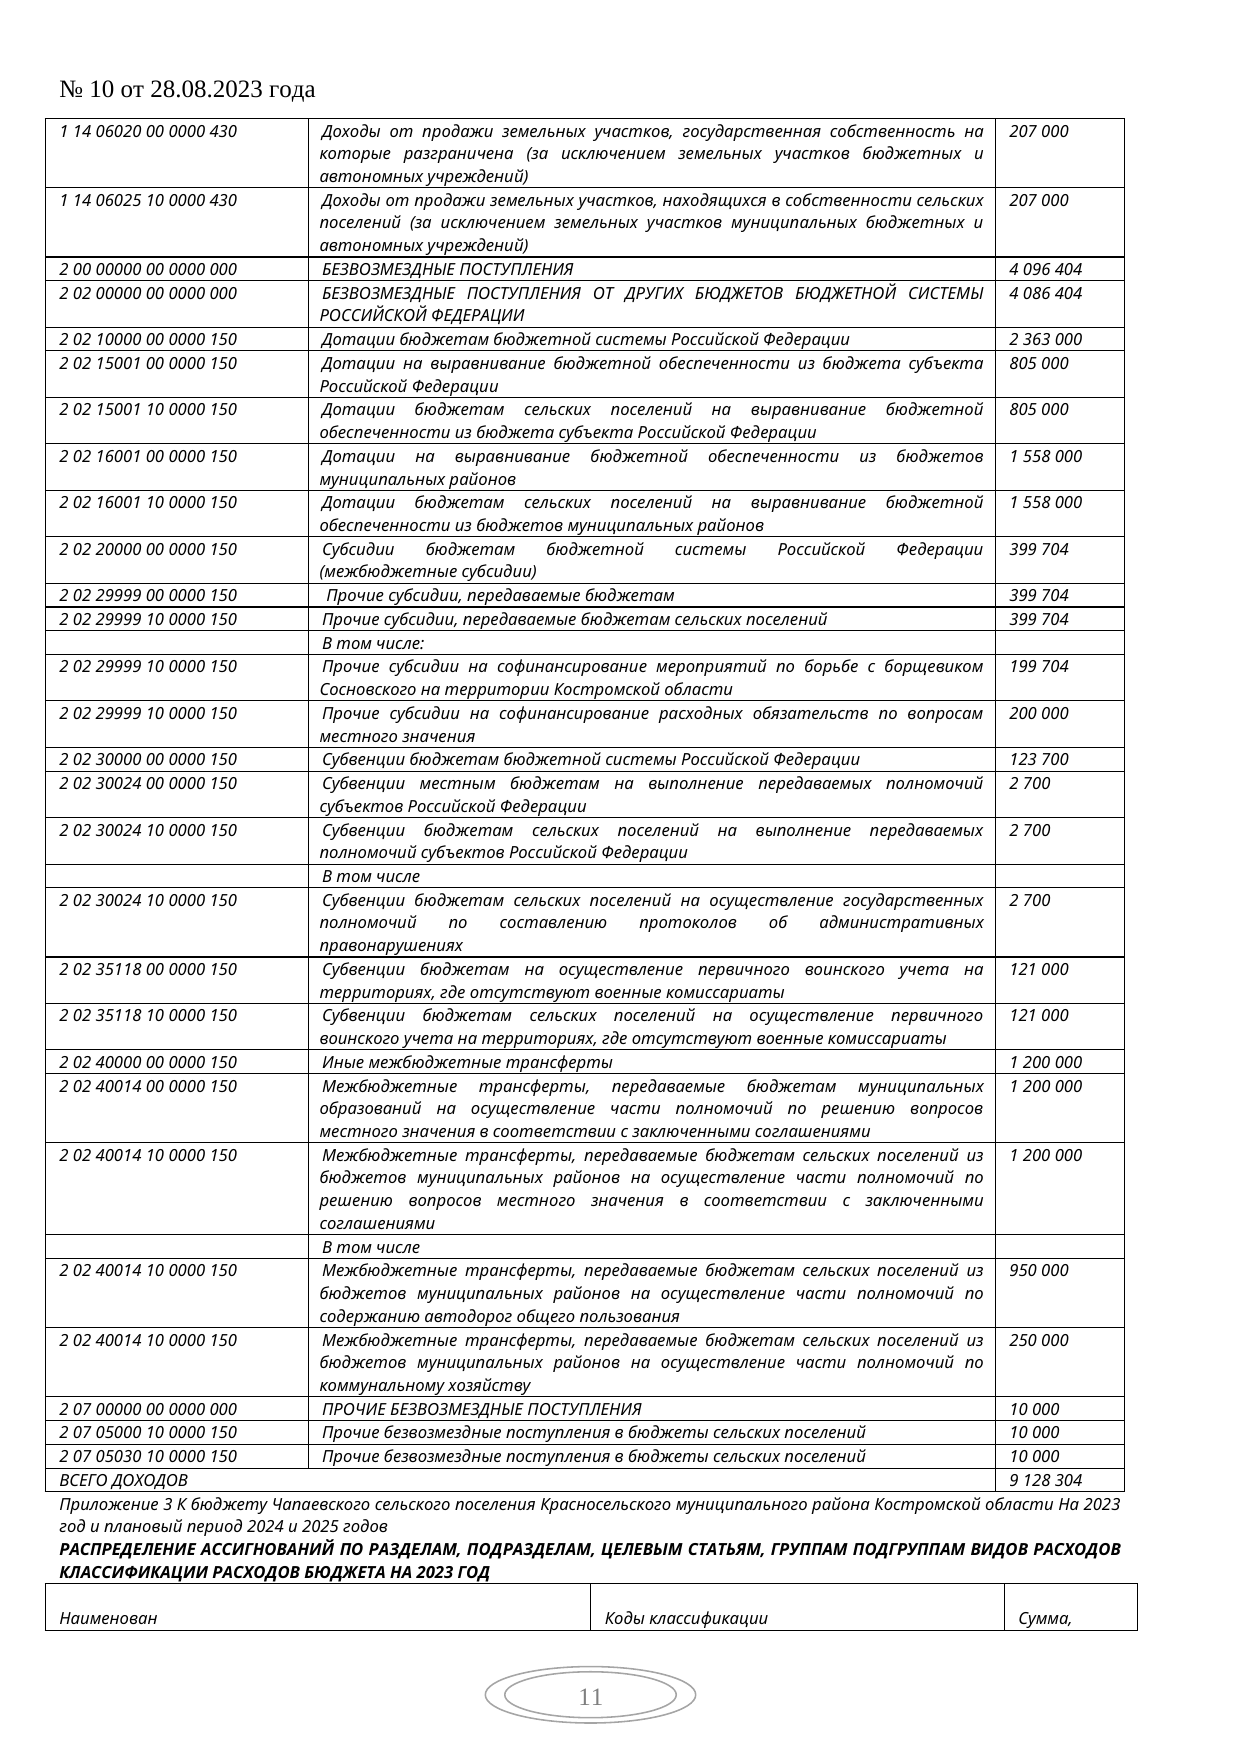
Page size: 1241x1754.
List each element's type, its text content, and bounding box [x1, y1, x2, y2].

table_cell Прочие субсидии, передаваемые бюджетам [309, 584, 995, 606]
table_cell 2 02 40014 10 0000 150 [46, 1328, 308, 1396]
table_cell Субвенции бюджетам сельских поселений на осуществление государственных полномочий по составлению протоколов об административных правонарушениях [309, 888, 995, 956]
table_cell 399 704 [996, 608, 1124, 630]
table_cell 2 02 35118 00 0000 150 [46, 958, 308, 1003]
table_cell 1 200 000 [996, 1143, 1124, 1234]
table_cell ВСЕГО ДОХОДОВ [46, 1469, 995, 1491]
table_cell 2 02 00000 00 0000 000 [46, 281, 308, 327]
table_header Коды классификации [591, 1584, 1004, 1629]
table_cell 1 200 000 [996, 1050, 1124, 1073]
table_cell 1 558 000 [996, 444, 1124, 490]
table_cell Дотации на выравнивание бюджетной обеспеченности из бюджетов муниципальных районов [309, 444, 995, 490]
table_cell Дотации бюджетам сельских поселений на выравнивание бюджетной обеспеченности из бюджетов муниципальных районов [309, 491, 995, 536]
table_cell 200 000 [996, 701, 1124, 747]
table_cell [46, 631, 308, 654]
table_cell 2 700 [996, 818, 1124, 863]
table_cell 2 02 29999 10 0000 150 [46, 608, 308, 630]
table_cell 2 02 29999 10 0000 150 [46, 701, 308, 747]
table_cell 2 02 30024 10 0000 150 [46, 818, 308, 863]
table_cell 2 02 35118 10 0000 150 [46, 1004, 308, 1049]
table_cell 805 000 [996, 351, 1124, 397]
table_cell 2 02 30024 00 0000 150 [46, 772, 308, 817]
table_cell Дотации бюджетам сельских поселений на выравнивание бюджетной обеспеченности из бюджета субъекта Российской Федерации [309, 398, 995, 443]
table_cell Межбюджетные трансферты, передаваемые бюджетам сельских поселений из бюджетов муниципальных районов на осуществление части полномочий по решению вопросов местного значения в соответствии с заключенными соглашениями [309, 1143, 995, 1234]
table_cell Межбюджетные трансферты, передаваемые бюджетам сельских поселений из бюджетов муниципальных районов на осуществление части полномочий по содержанию автодорог общего пользования [309, 1259, 995, 1327]
table_cell 1 558 000 [996, 491, 1124, 536]
table_cell 10 000 [996, 1421, 1124, 1444]
text РАСПРЕДЕЛЕНИЕ АССИГНОВАНИЙ ПО РАЗДЕЛАМ, ПОДРАЗДЕЛАМ, ЦЕЛЕВЫМ СТАТЬЯМ, ГРУППАМ ПОДГРУППАМ ВИДОВ РАСХОДОВ КЛАССИФИКАЦИИ РАСХОДОВ БЮДЖЕТА НА 2023 ГОД [59, 1538, 1122, 1583]
table_cell 2 02 40000 00 0000 150 [46, 1050, 308, 1073]
table_cell 2 700 [996, 888, 1124, 956]
table_cell 207 000 [996, 188, 1124, 256]
table_cell 9 128 304 [996, 1469, 1124, 1491]
table_cell Доходы от продажи земельных участков, государственная собственность на которые разграничена (за исключением земельных участков бюджетных и автономных учреждений) [309, 119, 995, 187]
table_cell 4 096 404 [996, 258, 1124, 280]
table_cell 2 02 15001 00 0000 150 [46, 351, 308, 397]
table_cell 199 704 [996, 655, 1124, 700]
table_cell 2 02 20000 00 0000 150 [46, 537, 308, 583]
table_cell 207 000 [996, 119, 1124, 187]
table_cell Дотации бюджетам бюджетной системы Российской Федерации [309, 328, 995, 350]
table_cell 2 02 30024 10 0000 150 [46, 888, 308, 956]
table_cell 2 07 05000 10 0000 150 [46, 1421, 308, 1444]
table_cell В том числе: [309, 631, 995, 654]
table_cell 123 700 [996, 748, 1124, 771]
table_cell Межбюджетные трансферты, передаваемые бюджетам сельских поселений из бюджетов муниципальных районов на осуществление части полномочий по коммунальному хозяйству [309, 1328, 995, 1396]
table_cell 10 000 [996, 1445, 1124, 1467]
table_cell 10 000 [996, 1397, 1124, 1420]
table_cell 2 02 29999 10 0000 150 [46, 655, 308, 700]
table_cell Субвенции бюджетам сельских поселений на выполнение передаваемых полномочий субъектов Российской Федерации [309, 818, 995, 863]
table_cell ПРОЧИЕ БЕЗВОЗМЕЗДНЫЕ ПОСТУПЛЕНИЯ [309, 1397, 995, 1420]
table_cell [46, 865, 308, 887]
table_header Сумма, рублей [1005, 1584, 1137, 1629]
table_cell 2 02 40014 00 0000 150 [46, 1074, 308, 1142]
table_cell 2 02 29999 00 0000 150 [46, 584, 308, 606]
table_cell В том числе [309, 865, 995, 887]
table_cell [996, 631, 1124, 654]
table_cell 950 000 [996, 1259, 1124, 1327]
table_cell Субвенции местным бюджетам на выполнение передаваемых полномочий субъектов Российской Федерации [309, 772, 995, 817]
table_cell 2 02 40014 10 0000 150 [46, 1259, 308, 1327]
text Приложение 3 К бюджету Чапаевского сельского поселения Красносельского муниципального района Костромской области На 2023 год и плановый период 2024 и 2025 годов [59, 1492, 1122, 1538]
table_cell [996, 865, 1124, 887]
table_cell 1 14 06025 10 0000 430 [46, 188, 308, 256]
table_cell Межбюджетные трансферты, передаваемые бюджетам муниципальных образований на осуществление части полномочий по решению вопросов местного значения в соответствии с заключенными соглашениями [309, 1074, 995, 1142]
table_cell 2 02 16001 10 0000 150 [46, 491, 308, 536]
table_cell Субсидии бюджетам бюджетной системы Российской Федерации (межбюджетные субсидии) [309, 537, 995, 583]
table_cell 2 02 30000 00 0000 150 [46, 748, 308, 771]
table_cell Субвенции бюджетам сельских поселений на осуществление первичного воинского учета на территориях, где отсутствуют военные комиссариаты [309, 1004, 995, 1049]
table_cell 2 07 00000 00 0000 000 [46, 1397, 308, 1420]
table_cell 2 02 15001 10 0000 150 [46, 398, 308, 443]
table_cell 2 363 000 [996, 328, 1124, 350]
table_cell 2 07 05030 10 0000 150 [46, 1445, 308, 1467]
table_cell 121 000 [996, 1004, 1124, 1049]
table_cell Дотации на выравнивание бюджетной обеспеченности из бюджета субъекта Российской Федерации [309, 351, 995, 397]
table_cell 805 000 [996, 398, 1124, 443]
table_cell 399 704 [996, 537, 1124, 583]
table_cell Прочие безвозмездные поступления в бюджеты сельских поселений [309, 1445, 995, 1467]
table_cell БЕЗВОЗМЕЗДНЫЕ ПОСТУПЛЕНИЯ [309, 258, 995, 280]
table_cell 2 00 00000 00 0000 000 [46, 258, 308, 280]
table_cell 121 000 [996, 958, 1124, 1003]
table_cell 2 02 40014 10 0000 150 [46, 1143, 308, 1234]
table_cell 250 000 [996, 1328, 1124, 1396]
table_cell Прочие субсидии на софинансирование мероприятий по борьбе с борщевиком Сосновского на территории Костромской области [309, 655, 995, 700]
table_cell 1 200 000 [996, 1074, 1124, 1142]
table_cell 4 086 404 [996, 281, 1124, 327]
table_cell 2 02 10000 00 0000 150 [46, 328, 308, 350]
table_cell Иные межбюджетные трансферты [309, 1050, 995, 1073]
table_cell [996, 1235, 1124, 1258]
table_cell 1 14 06020 00 0000 430 [46, 119, 308, 187]
table_cell Прочие субсидии, передаваемые бюджетам сельских поселений [309, 608, 995, 630]
table_cell [46, 1235, 308, 1258]
table_cell 399 704 [996, 584, 1124, 606]
table_header Наименован [46, 1584, 590, 1629]
table_cell Прочие субсидии на софинансирование расходных обязательств по вопросам местного значения [309, 701, 995, 747]
table_cell БЕЗВОЗМЕЗДНЫЕ ПОСТУПЛЕНИЯ ОТ ДРУГИХ БЮДЖЕТОВ БЮДЖЕТНОЙ СИСТЕМЫ РОССИЙСКОЙ ФЕДЕРАЦИИ [309, 281, 995, 327]
table_cell В том числе [309, 1235, 995, 1258]
table_cell Прочие безвозмездные поступления в бюджеты сельских поселений [309, 1421, 995, 1444]
table_cell 2 02 16001 00 0000 150 [46, 444, 308, 490]
table_cell Доходы от продажи земельных участков, находящихся в собственности сельских поселений (за исключением земельных участков муниципальных бюджетных и автономных учреждений) [309, 188, 995, 256]
table_cell 2 700 [996, 772, 1124, 817]
table_cell Субвенции бюджетам на осуществление первичного воинского учета на территориях, где отсутствуют военные комиссариаты [309, 958, 995, 1003]
table_cell Субвенции бюджетам бюджетной системы Российской Федерации [309, 748, 995, 771]
